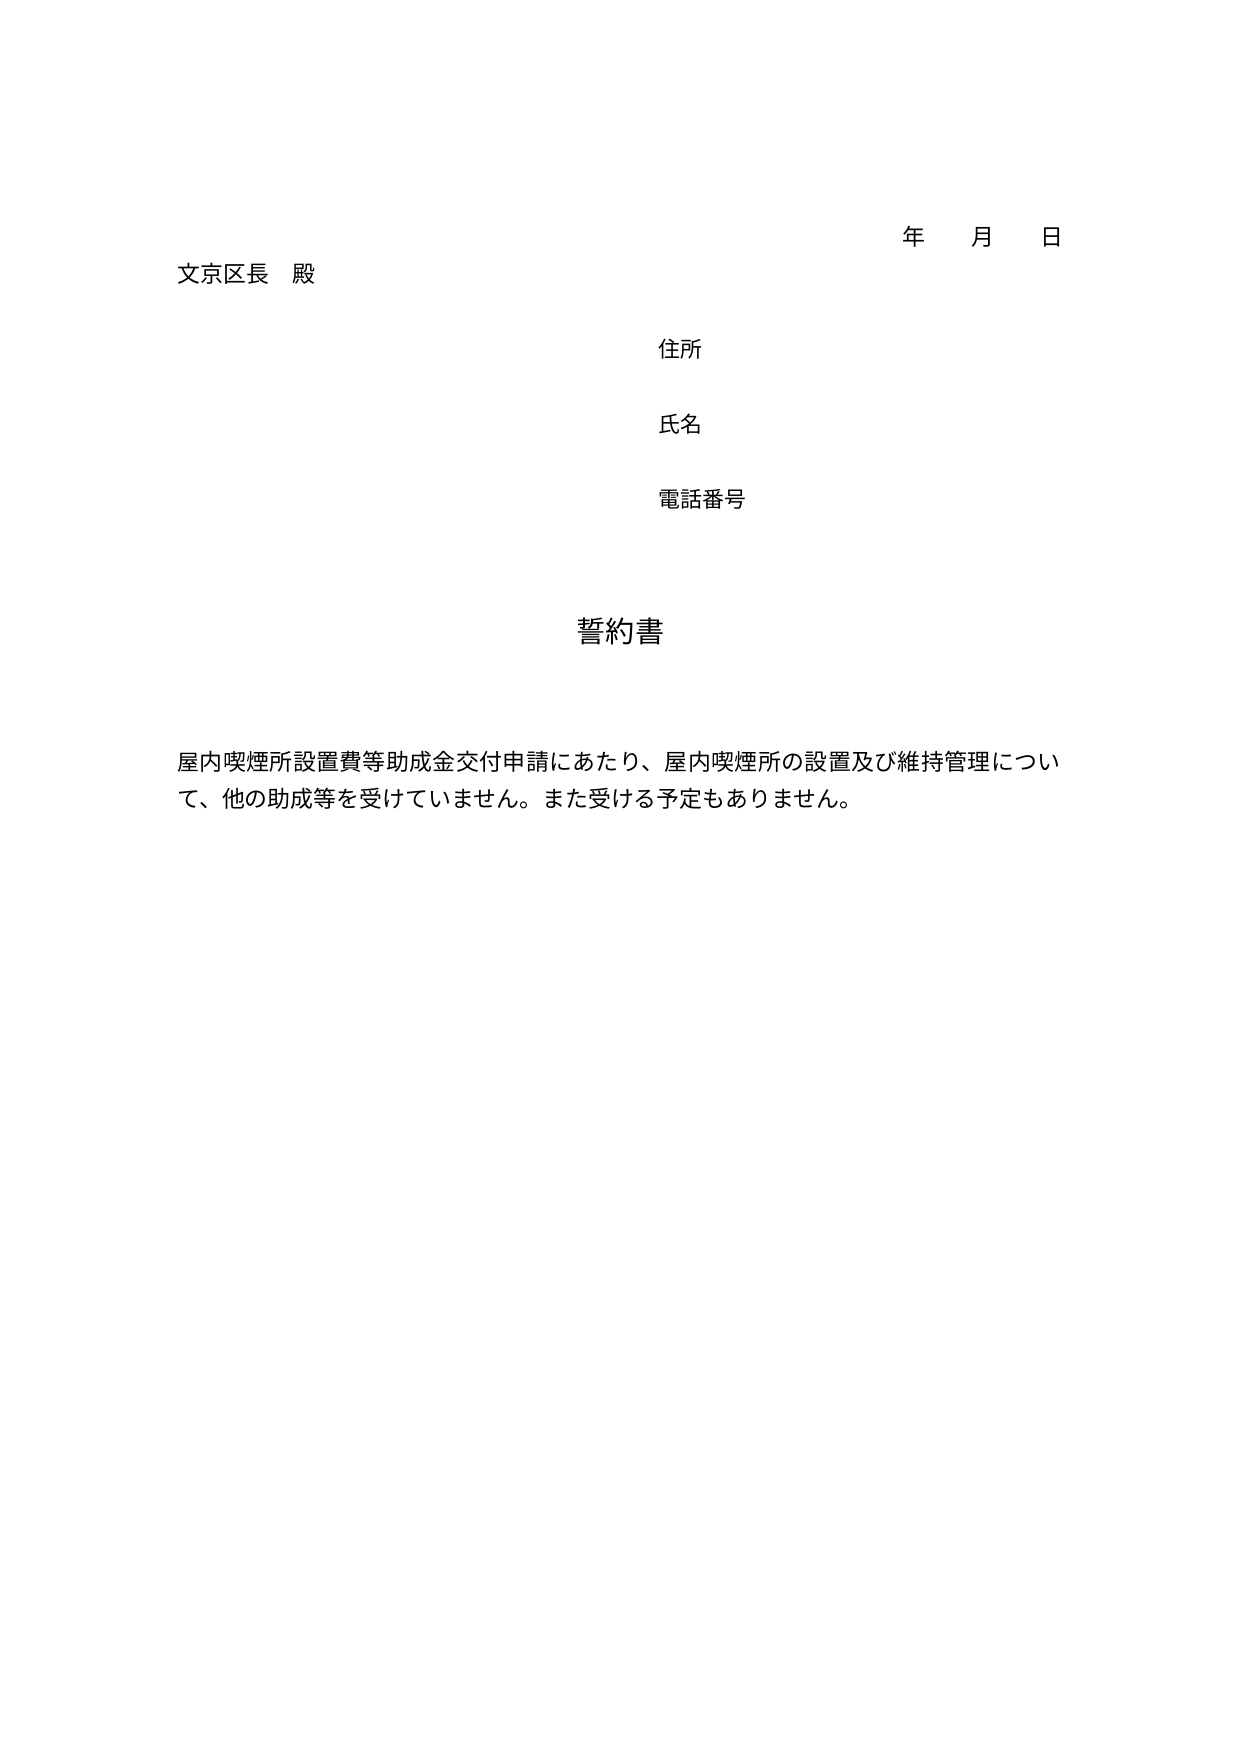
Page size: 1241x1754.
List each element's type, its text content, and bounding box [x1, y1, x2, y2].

text 住所 [177, 329, 1107, 367]
text 氏名 [177, 404, 1063, 442]
text 年 月 日 [177, 217, 1063, 254]
text 電話番号 [177, 479, 1063, 517]
text 誓約書 [177, 592, 1063, 667]
text 文京区長 殿 [177, 254, 1063, 292]
text 屋内喫煙所設置費等助成金交付申請にあたり、屋内喫煙所の設置及び維持管理について、他の助成等を受けていません。また受ける予定もありません。 [177, 742, 1063, 817]
